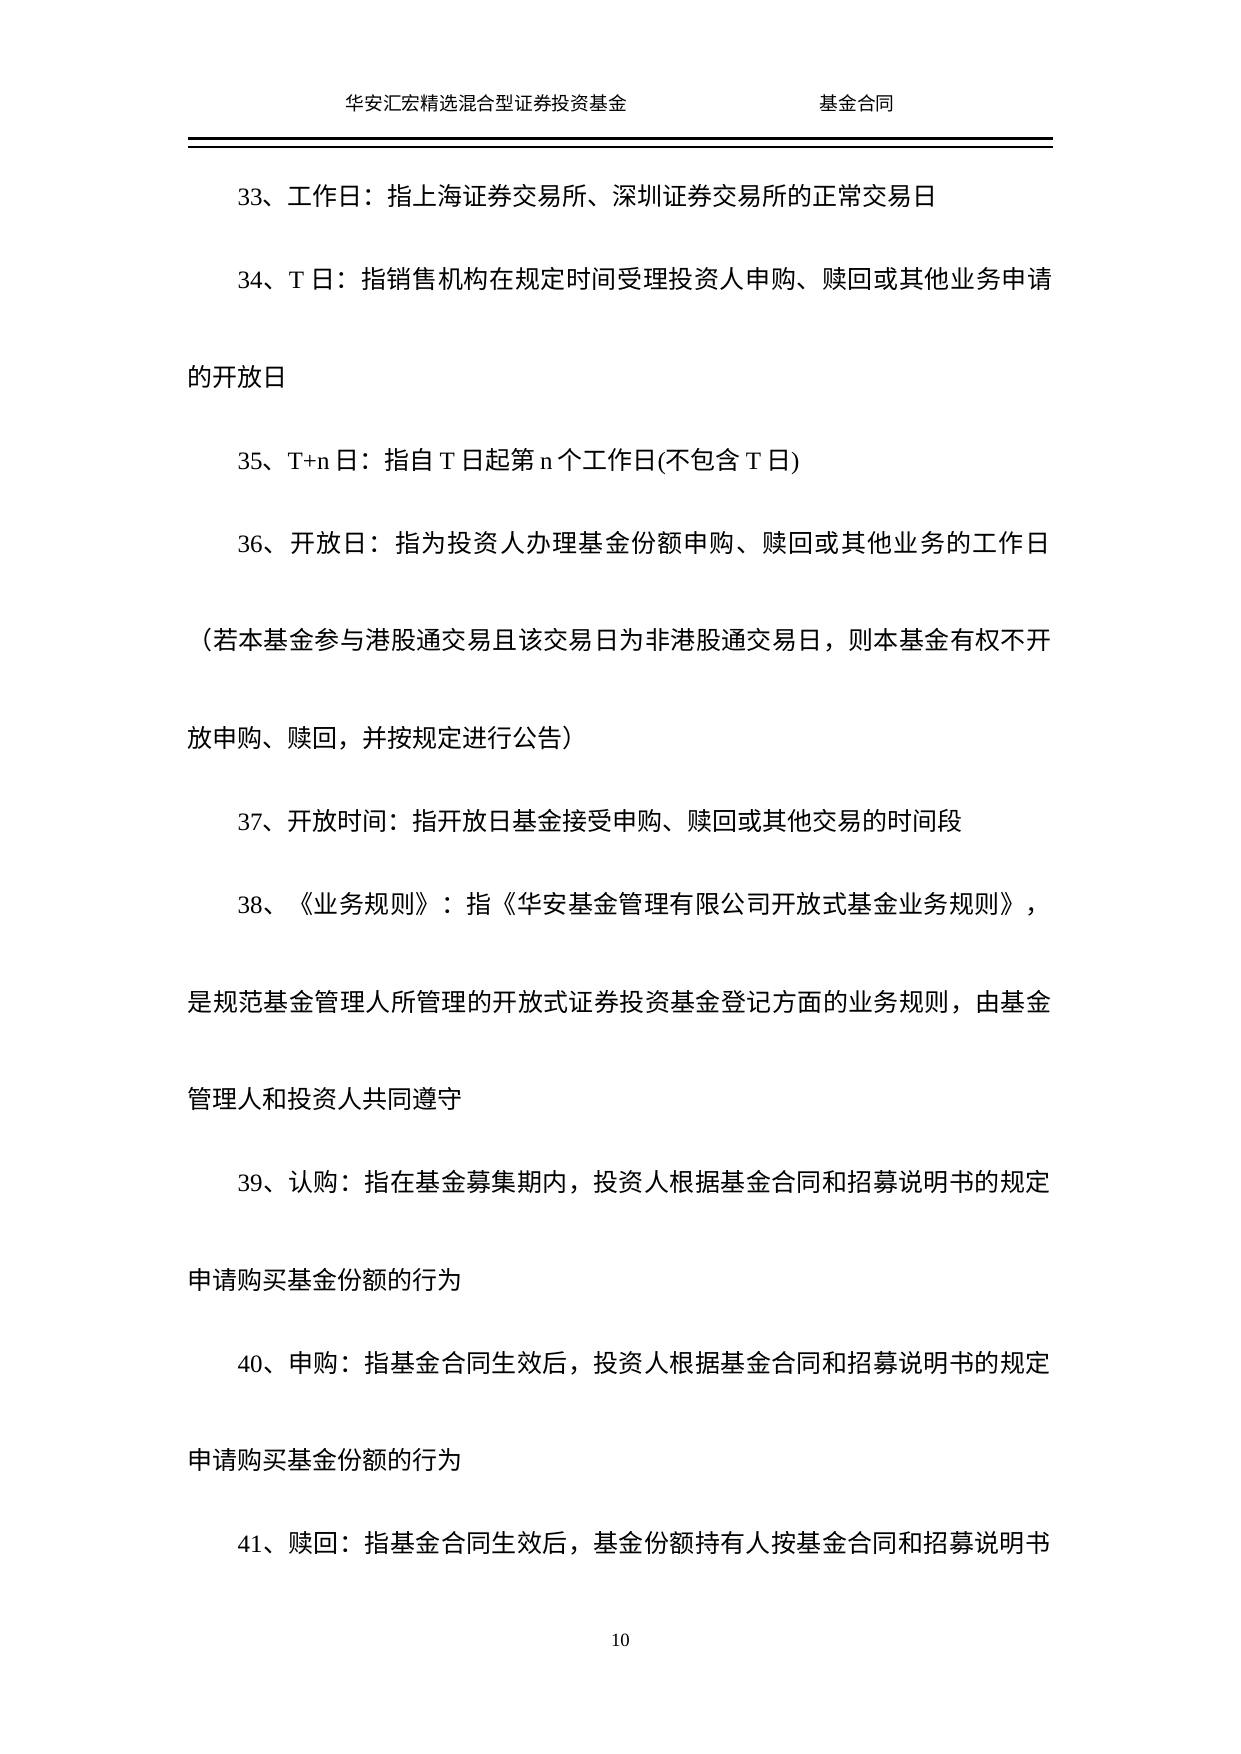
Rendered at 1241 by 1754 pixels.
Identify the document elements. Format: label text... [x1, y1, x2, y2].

text 38、《业务规则》：指《华安基金管理有限公司开放式基金业务规则》，是规范基金管理人所管理的开放式证券投资基金登记方面的业务规则，由基金管理人和投资人共同遵守 [187, 870, 1053, 1130]
text 33、工作日：指上海证券交易所、深圳证券交易所的正常交易日 [187, 162, 1053, 227]
text 37、开放时间：指开放日基金接受申购、赎回或其他交易的时间段 [187, 787, 1053, 852]
text 39、认购：指在基金募集期内，投资人根据基金合同和招募说明书的规定申请购买基金份额的行为 [187, 1148, 1053, 1311]
text 36、开放日：指为投资人办理基金份额申购、赎回或其他业务的工作日（若本基金参与港股通交易且该交易日为非港股通交易日，则本基金有权不开放申购、赎回，并按规定进行公告） [187, 509, 1053, 769]
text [187, 1509, 1053, 1574]
text 35、T+n日：指自T日起第n个工作日(不包含T日) [187, 426, 1053, 491]
text 40、申购：指基金合同生效后，投资人根据基金合同和招募说明书的规定申请购买基金份额的行为 [187, 1329, 1053, 1491]
text 34、T日：指销售机构在规定时间受理投资人申购、赎回或其他业务申请的开放日 [187, 245, 1053, 408]
